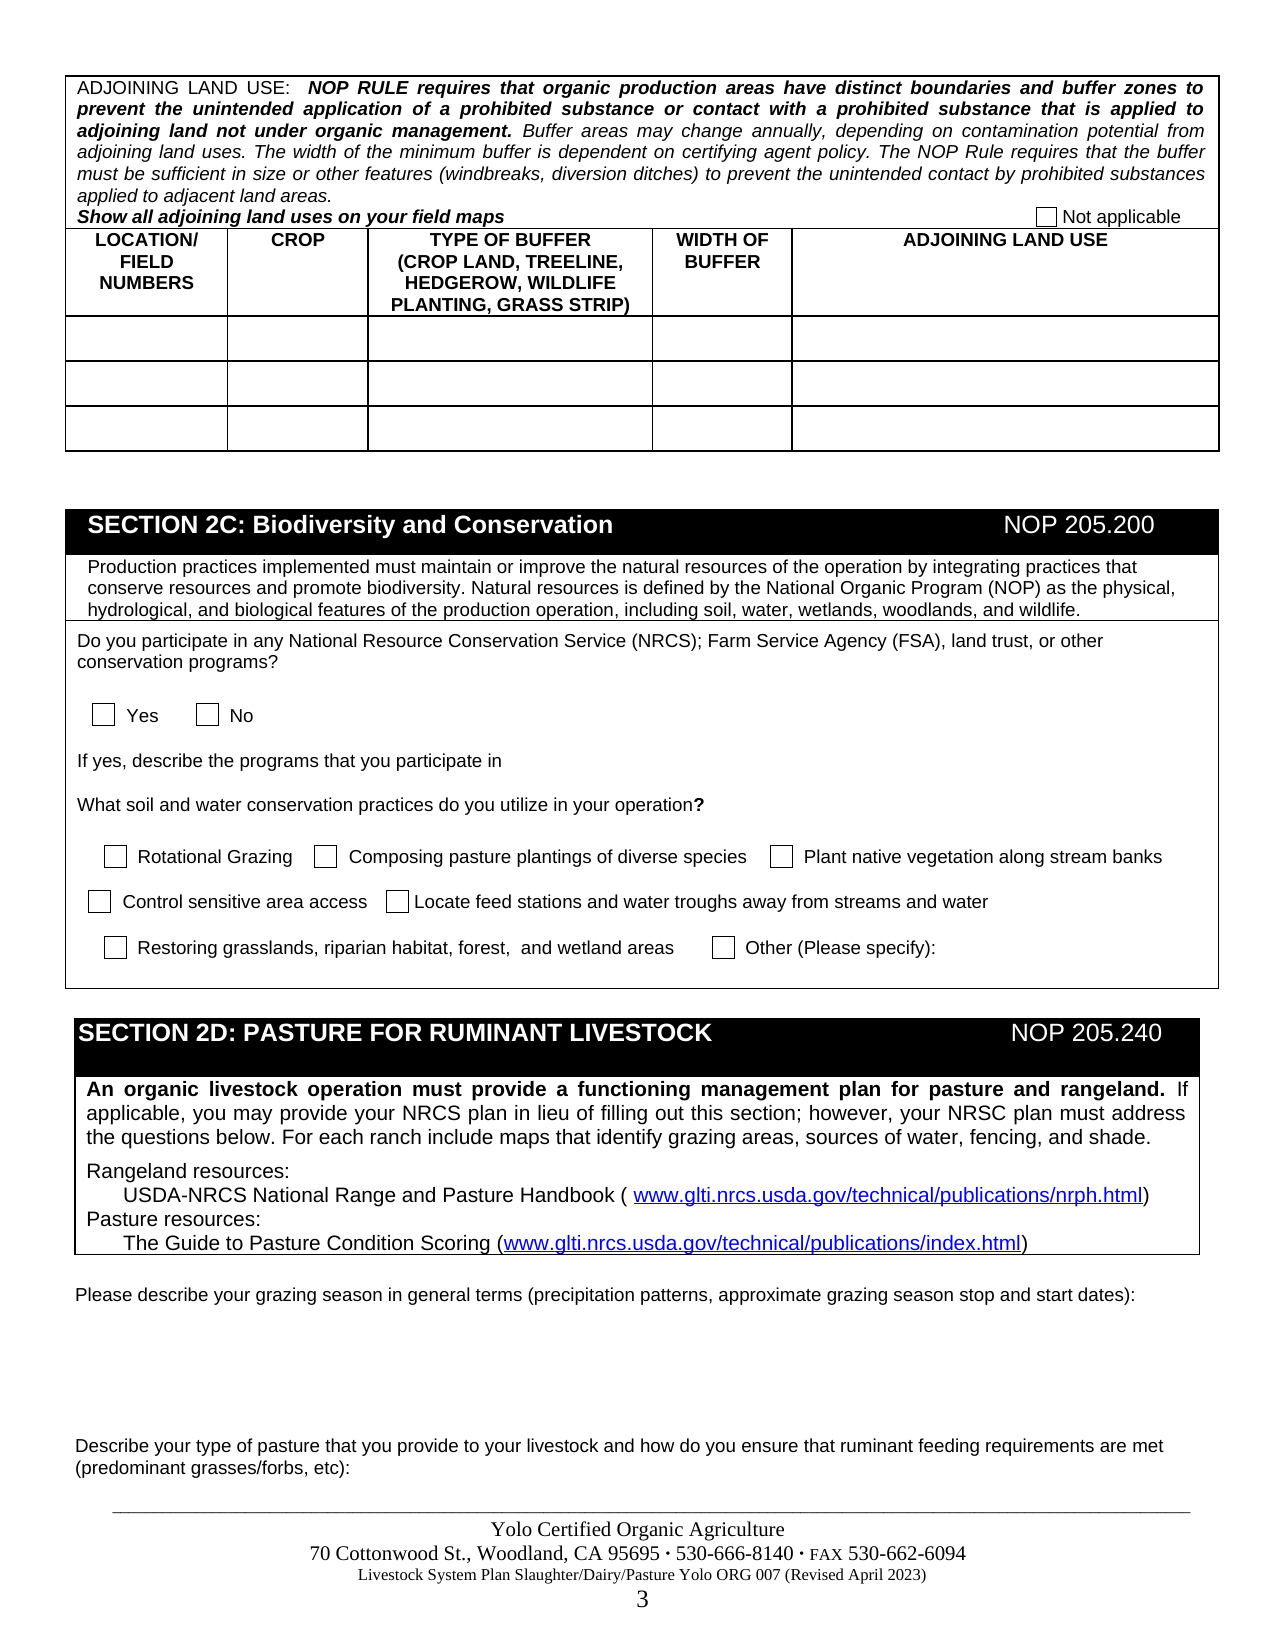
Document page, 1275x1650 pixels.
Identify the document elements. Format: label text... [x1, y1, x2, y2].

table_cell ADJOINING LAND USE: NOP RULE requires that organic production areas have distinct boundaries and buffer zones to prevent the unintended application of a prohibited substance or contact with a prohibited substance that is applied to adjoining land not under organic management. Buffer areas may change annually, depending on contamination potential from adjoining land uses. The width of the minimum buffer is dependent on certifying agent policy. The NOP Rule requires that the buffer must be sufficient in size or other features (windbreaks, diversion ditches) to prevent the unintended contact by prohibited substances applied to adjacent land areas. Show all adjoining land uses on your field maps Not applicable [66, 77, 1218, 227]
table_cell [793, 407, 1218, 450]
text Please describe your grazing season in general terms (precipitation patterns, approximate grazing season stop and start dates): [75, 1284, 1200, 1306]
table_cell width of buffer [653, 229, 791, 315]
table_cell [653, 362, 791, 405]
text Describe your type of pasture that you provide to your livestock and how do you ensure that ruminant feeding requirements are met (predominant grasses/forbs, etc): [75, 1435, 1200, 1478]
table_cell [66, 317, 227, 360]
table_cell adjoining land use [793, 229, 1218, 315]
table_cell [793, 362, 1218, 405]
table_cell [228, 407, 367, 450]
table_cell [369, 317, 652, 360]
table_cell CROP [228, 229, 367, 315]
table_cell [228, 317, 367, 360]
table_cell TYPE OF buffer (crop land, Treeline, hedgerow, wildlife planting, grass strip) [369, 229, 652, 315]
table_header SECTION 2C: Biodiversity and Conservation NOP 205.200 [66, 510, 1218, 554]
table_cell Do you participate in any National Resource Conservation Service (NRCS); Farm Service Agency (FSA), land trust, or other conservation programs? Yes No If yes, describe the programs that you participate in What soil and water conservation practices do you utilize in your operation? Rotational Grazing Composing pasture plantings of diverse species Plant native vegetation along stream banks Control sensitive area access Locate feed stations and water troughs away from streams and water Restoring grasslands, riparian habitat, forest, and wetland areas Other (Please specify): [66, 621, 1218, 988]
table_cell [66, 407, 227, 450]
table_cell [369, 362, 652, 405]
table_cell [369, 407, 652, 450]
table_cell [228, 362, 367, 405]
table_header SECTION 2D: PASTURE FOR RUMINANT LIVESTOCK NOP 205.240 [76, 1019, 1199, 1076]
table_cell An organic livestock operation must provide a functioning management plan for pasture and rangeland. If applicable, you may provide your NRCS plan in lieu of filling out this section; however, your NRSC plan must address the questions below. For each ranch include maps that identify grazing areas, sources of water, fencing, and shade. Rangeland resources: USDA-NRCS National Range and Pasture Handbook ( www.glti.nrcs.usda.gov/technical/publications/nrph.html) Pasture resources: The Guide to Pasture Condition Scoring (www.glti.nrcs.usda.gov/technical/publications/index.html) [76, 1077, 1199, 1254]
table_cell [653, 407, 791, 450]
table_cell [793, 317, 1218, 360]
table_cell [66, 362, 227, 405]
table_cell location/ field Numbers [66, 229, 227, 315]
table_cell [653, 317, 791, 360]
table_cell Production practices implemented must maintain or improve the natural resources of the operation by integrating practices that conserve resources and promote biodiversity. Natural resources is defined by the National Organic Program (NOP) as the physical, hydrological, and biological features of the production operation, including soil, water, wetlands, woodlands, and wildlife. [66, 555, 1218, 620]
